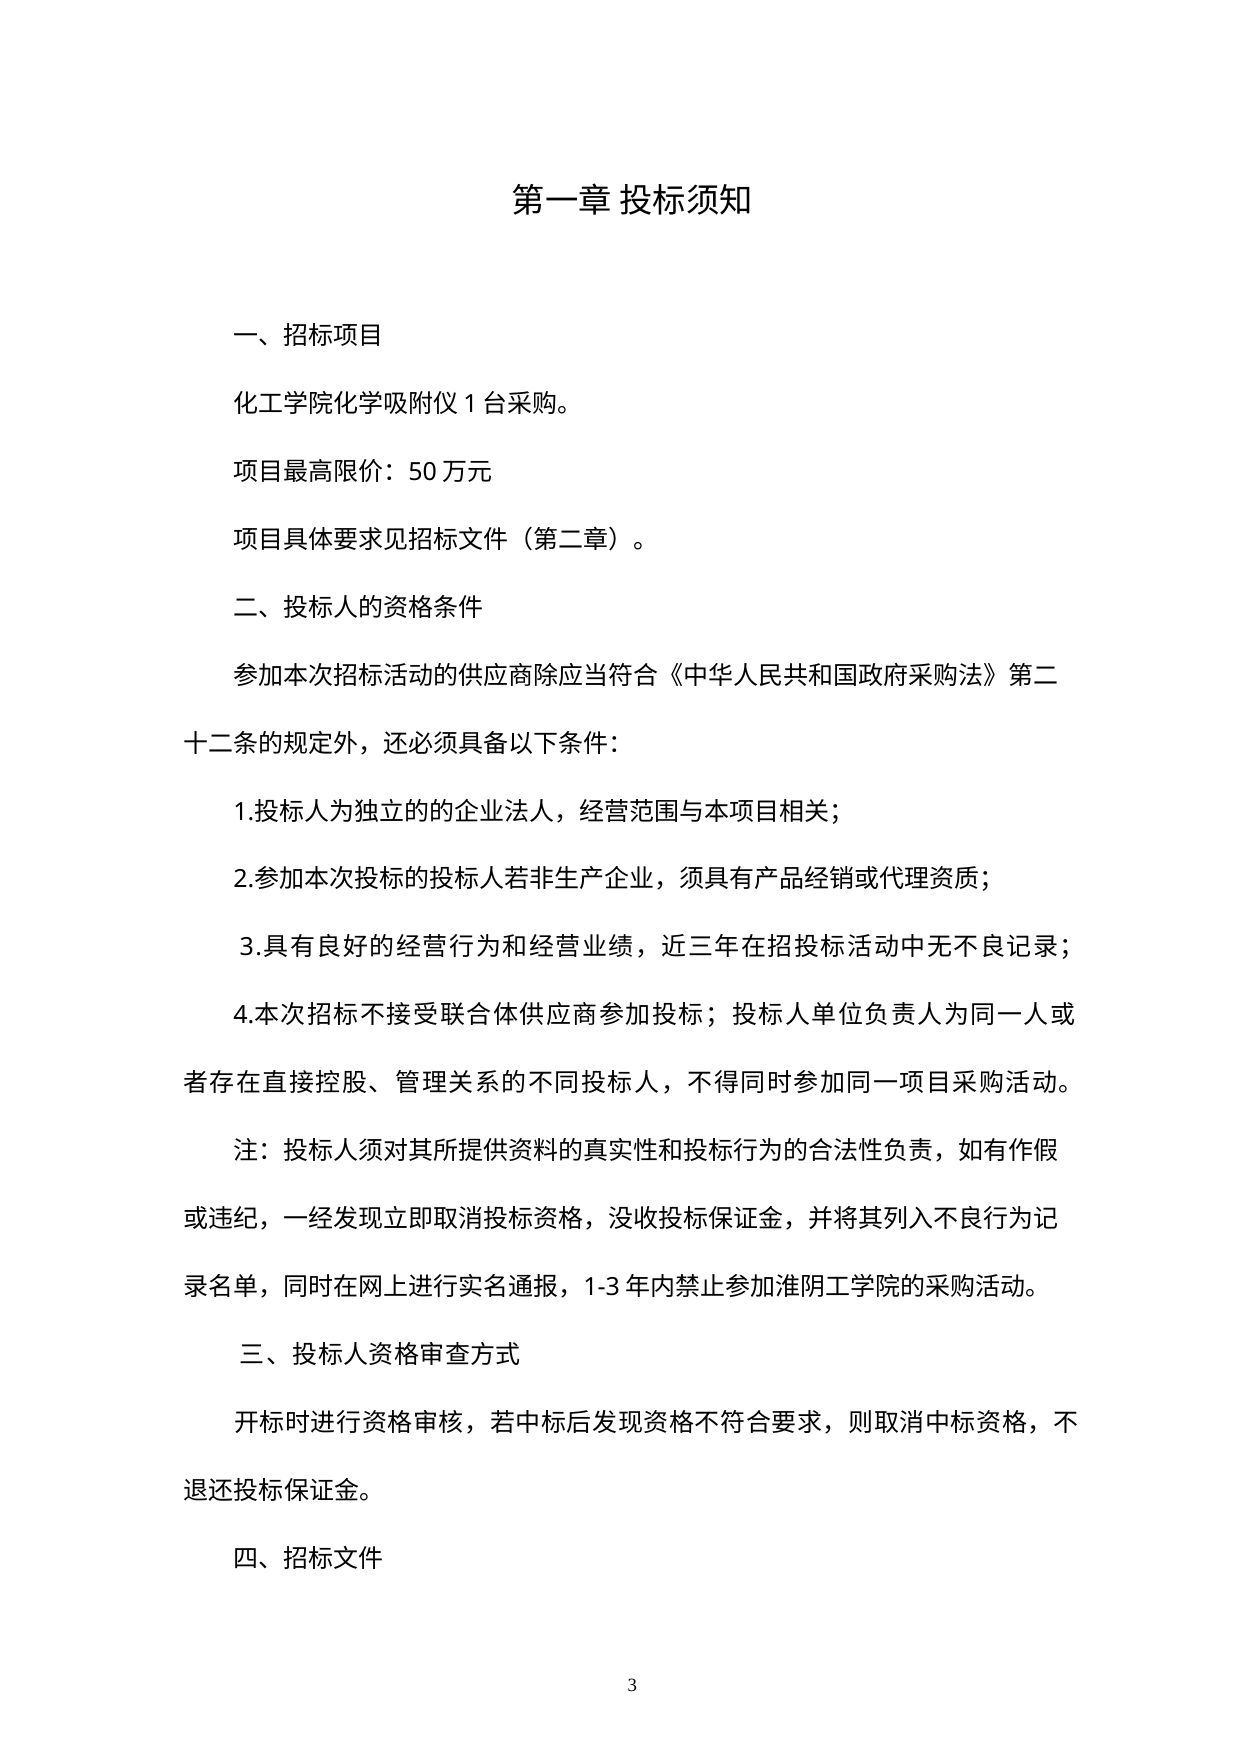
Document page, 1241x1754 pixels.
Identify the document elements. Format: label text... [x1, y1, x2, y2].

text 2.参加本次投标的投标人若非生产企业，须具有产品经销或代理资质； [233, 843, 1081, 911]
text 二、投标人的资格条件 [183, 571, 1081, 639]
text 1.投标人为独立的的企业法人，经营范围与本项目相关； [183, 775, 1081, 843]
text 三、投标人资格审查方式 [183, 1318, 1081, 1386]
text 注：投标人须对其所提供资料的真实性和投标行为的合法性负责，如有作假或违纪，一经发现立即取消投标资格，没收投标保证金，并将其列入不良行为记录名单，同时在网上进行实名通报，1-3年内禁止参加淮阴工学院的采购活动。 [183, 1115, 1081, 1318]
text 开标时进行资格审核，若中标后发现资格不符合要求，则取消中标资格，不退还投标保证金。 [183, 1386, 1081, 1522]
text 第一章 投标须知 [183, 164, 1081, 232]
text 一、招标项目 [183, 300, 1081, 368]
text 四、招标文件 [183, 1522, 1081, 1590]
text 项目最高限价：50万元 [183, 436, 1081, 503]
text 化工学院化学吸附仪1台采购。 [183, 368, 1081, 436]
text 3.具有良好的经营行为和经营业绩，近三年在招投标活动中无不良记录； [183, 911, 1081, 979]
text 4.本次招标不接受联合体供应商参加投标；投标人单位负责人为同一人或者存在直接控股、管理关系的不同投标人，不得同时参加同一项目采购活动。 [183, 979, 1081, 1115]
text 项目具体要求见招标文件（第二章）。 [183, 503, 1081, 571]
text 参加本次招标活动的供应商除应当符合《中华人民共和国政府采购法》第二十二条的规定外，还必须具备以下条件： [183, 639, 1081, 775]
